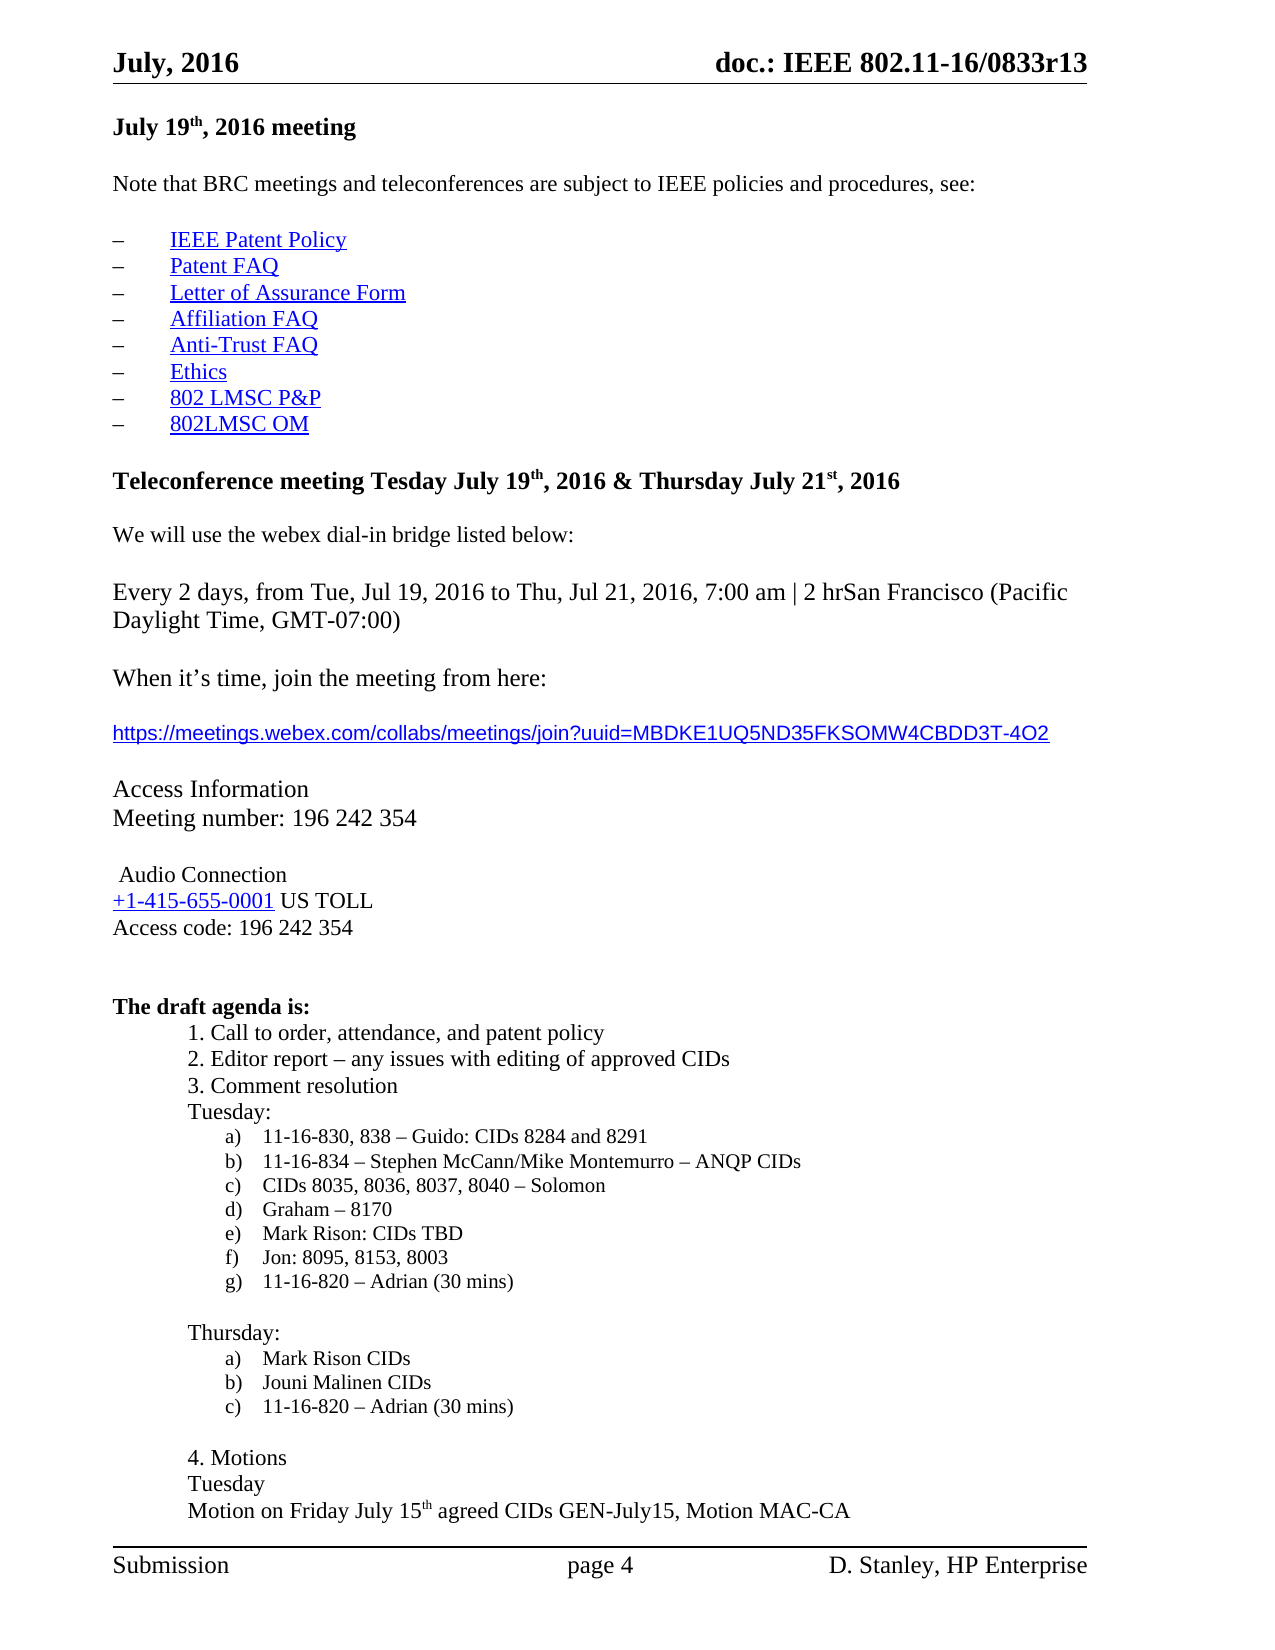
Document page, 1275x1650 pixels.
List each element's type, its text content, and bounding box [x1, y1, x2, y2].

text 2. Editor report – any issues with editing of approved CIDs [187, 1045, 1087, 1072]
text The draft agenda is: [112, 993, 1087, 1019]
list Mark Rison CIDs [225, 1346, 1087, 1370]
text Audio Connection +1-415-655-0001 US TOLL Access code: 196 242 354 [112, 861, 1087, 940]
list 11-16-830, 838 – Guido: CIDs 8284 and 8291 [225, 1124, 1087, 1148]
list 11-16-820 – Adrian (30 mins) [225, 1269, 1087, 1293]
text Motion on Friday July 15th agreed CIDs GEN-July15, Motion MAC-CA [187, 1497, 1087, 1523]
list 11-16-834 – Stephen McCann/Mike Montemurro – ANQP CIDs [225, 1148, 1087, 1173]
list Mark Rison: CIDs TBD [225, 1221, 1087, 1245]
list CIDs 8035, 8036, 8037, 8040 – Solomon [225, 1173, 1087, 1197]
text Teleconference meeting Tesday July 19th, 2016 & Thursday July 21st, 2016 [112, 466, 1087, 495]
text Tuesday: [187, 1098, 1087, 1124]
text – IEEE Patent Policy – Patent FAQ – Letter of Assurance Form – Affiliation FAQ – Anti-Trust FAQ – Ethics – 802 LMSC P&P – 802LMSC OM [112, 226, 1087, 437]
text Every 2 days, from Tue, Jul 19, 2016 to Thu, Jul 21, 2016, 7:00 am | 2 hrSan Francisco (Pacific Daylight Time, GMT-07:00) [112, 577, 1087, 634]
list Graham – 8170 [225, 1197, 1087, 1221]
list Jouni Malinen CIDs [225, 1370, 1087, 1394]
text 1. Call to order, attendance, and patent policy [187, 1019, 1087, 1045]
list 11-16-820 – Adrian (30 mins) [225, 1394, 1087, 1418]
text Tuesday [187, 1471, 1087, 1497]
text 3. Comment resolution [187, 1072, 1087, 1098]
text 4. Motions [187, 1444, 1087, 1471]
text Access Information Meeting number: 196 242 354 [112, 774, 1087, 832]
text We will use the webex dial-in bridge listed below: [112, 521, 1087, 547]
text When it’s time, join the meeting from here: [112, 663, 1087, 692]
text Note that BRC meetings and teleconferences are subject to IEEE policies and procedures, see: [112, 170, 1087, 197]
text July 19th, 2016 meeting [112, 112, 1087, 141]
text https://meetings.webex.com/collabs/meetings/join?uuid=MBDKE1UQ5ND35FKSOMW4CBDD3T-4O2 [112, 721, 1087, 745]
text Thursday: [187, 1319, 1087, 1346]
list Jon: 8095, 8153, 8003 [225, 1245, 1087, 1269]
